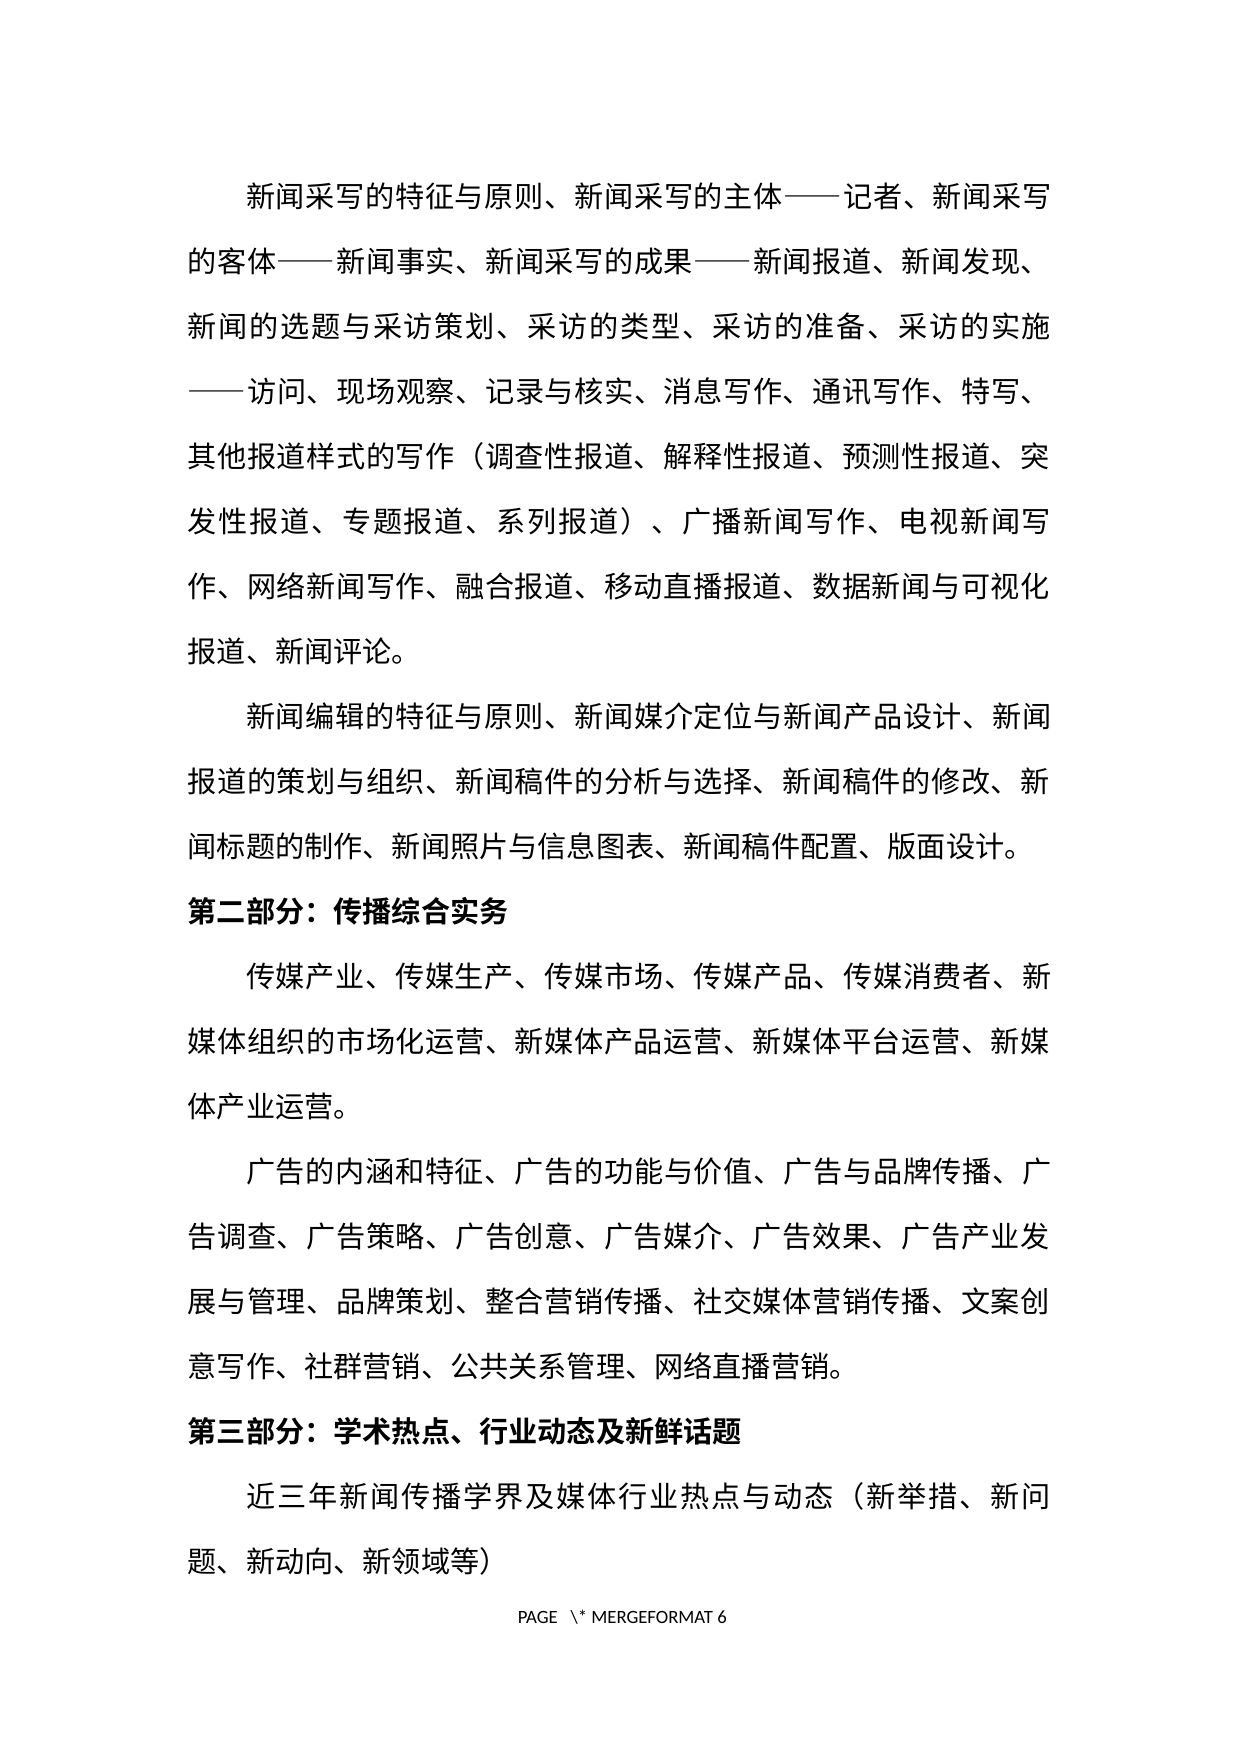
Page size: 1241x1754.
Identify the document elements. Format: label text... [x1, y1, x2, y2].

text 传媒产业、传媒生产、传媒市场、传媒产品、传媒消费者、新媒体组织的市场化运营、新媒体产品运营、新媒体平台运营、新媒体产业运营。 [187, 942, 1053, 1137]
text 第三部分：学术热点、行业动态及新鲜话题 [187, 1397, 1053, 1462]
text 第二部分：传播综合实务 [187, 877, 1053, 942]
text 新闻编辑的特征与原则、新闻媒介定位与新闻产品设计、新闻报道的策划与组织、新闻稿件的分析与选择、新闻稿件的修改、新闻标题的制作、新闻照片与信息图表、新闻稿件配置、版面设计。 [187, 682, 1053, 877]
text 近三年新闻传播学界及媒体行业热点与动态（新举措、新问题、新动向、新领域等） [187, 1462, 1053, 1592]
text 新闻采写的特征与原则、新闻采写的主体——记者、新闻采写的客体——新闻事实、新闻采写的成果——新闻报道、新闻发现、新闻的选题与采访策划、采访的类型、采访的准备、采访的实施——访问、现场观察、记录与核实、消息写作、通讯写作、特写、其他报道样式的写作（调查性报道、解释性报道、预测性报道、突发性报道、专题报道、系列报道）、广播新闻写作、电视新闻写作、网络新闻写作、融合报道、移动直播报道、数据新闻与可视化报道、新闻评论。 [187, 162, 1053, 682]
text 广告的内涵和特征、广告的功能与价值、广告与品牌传播、广告调查、广告策略、广告创意、广告媒介、广告效果、广告产业发展与管理、品牌策划、整合营销传播、社交媒体营销传播、文案创意写作、社群营销、公共关系管理、网络直播营销。 [187, 1137, 1053, 1397]
